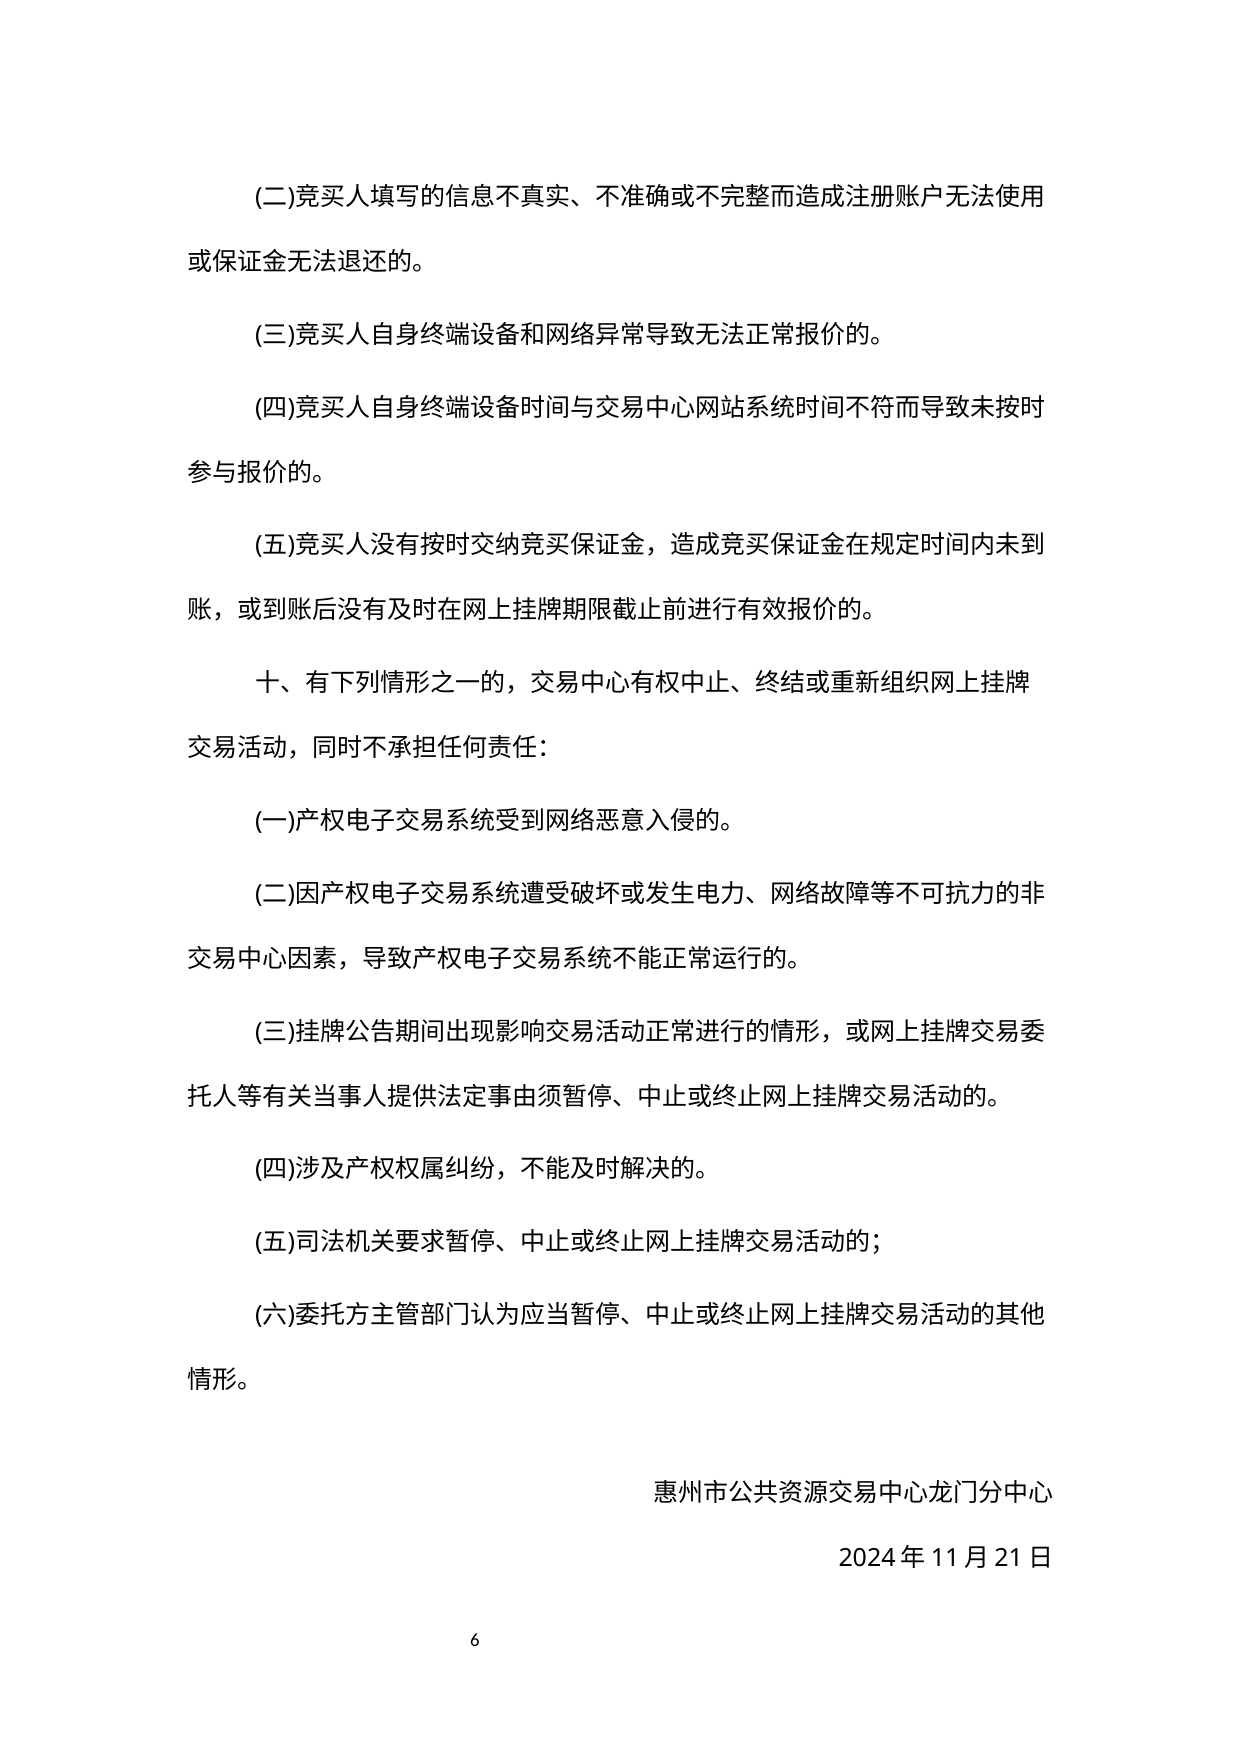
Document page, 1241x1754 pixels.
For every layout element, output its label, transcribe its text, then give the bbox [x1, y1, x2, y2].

text (五)司法机关要求暂停、中止或终止网上挂牌交易活动的； [187, 1207, 1053, 1272]
text (六)委托方主管部门认为应当暂停、中止或终止网上挂牌交易活动的其他情形。 [187, 1280, 1053, 1410]
text 十、有下列情形之一的，交易中心有权中止、终结或重新组织网上挂牌交易活动，同时不承担任何责任： [187, 648, 1053, 778]
text (二)因产权电子交易系统遭受破坏或发生电力、网络故障等不可抗力的非交易中心因素，导致产权电子交易系统不能正常运行的。 [187, 859, 1053, 989]
text 2024年11月21日 [187, 1523, 1053, 1588]
text (一)产权电子交易系统受到网络恶意入侵的。 [187, 786, 1053, 851]
text (四)涉及产权权属纠纷，不能及时解决的。 [187, 1134, 1053, 1199]
text (三)竞买人自身终端设备和网络异常导致无法正常报价的。 [187, 300, 1053, 365]
text 惠州市公共资源交易中心龙门分中心 [187, 1458, 1053, 1523]
text (五)竞买人没有按时交纳竞买保证金，造成竞买保证金在规定时间内未到账，或到账后没有及时在网上挂牌期限截止前进行有效报价的。 [187, 510, 1053, 640]
text (四)竞买人自身终端设备时间与交易中心网站系统时间不符而导致未按时参与报价的。 [187, 373, 1053, 503]
text (三)挂牌公告期间出现影响交易活动正常进行的情形，或网上挂牌交易委托人等有关当事人提供法定事由须暂停、中止或终止网上挂牌交易活动的。 [187, 997, 1053, 1127]
text (二)竞买人填写的信息不真实、不准确或不完整而造成注册账户无法使用或保证金无法退还的。 [187, 162, 1053, 292]
